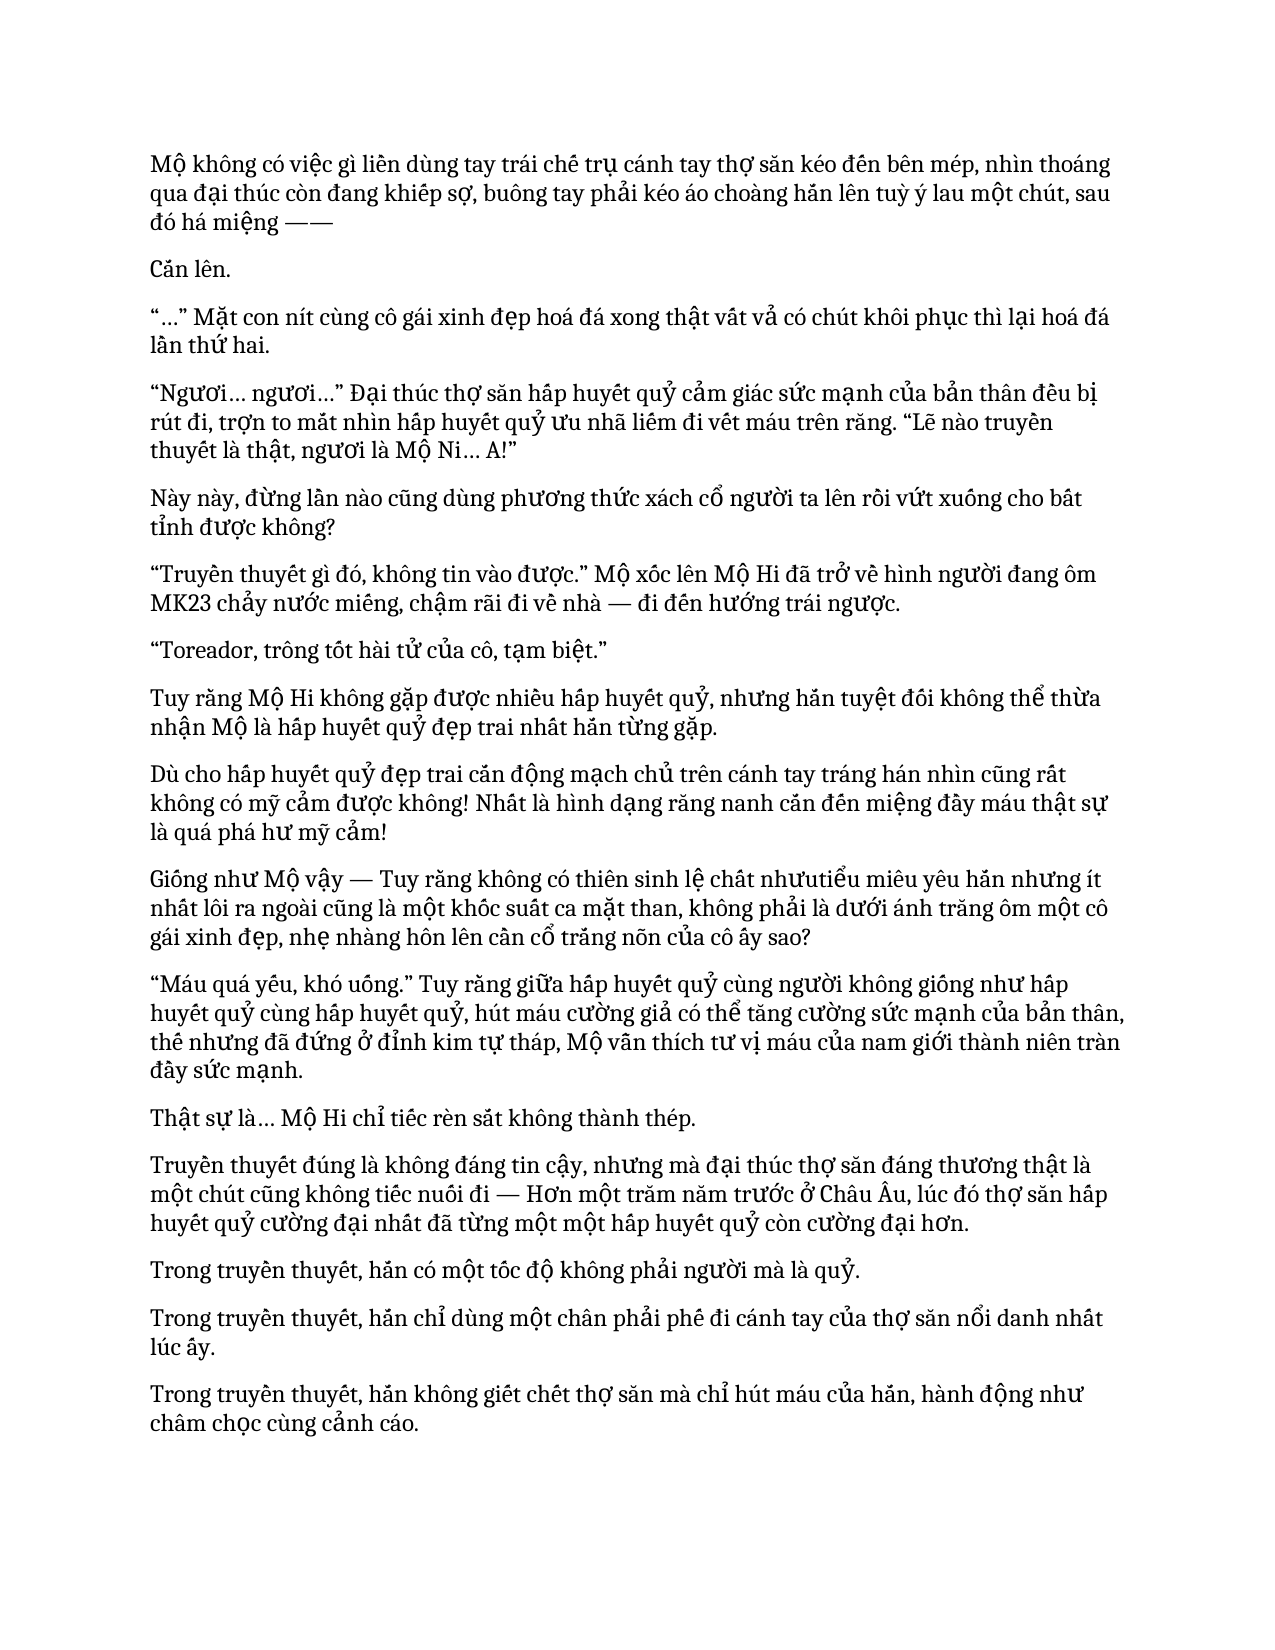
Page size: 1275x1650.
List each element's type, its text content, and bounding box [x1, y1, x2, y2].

text “Toreador, trông tốt hài tử của cô, tạm biệt.” [150, 636, 1125, 665]
text Này này, đừng lần nào cũng dùng phương thức xách cổ người ta lên rồi vứt xuống cho bất tỉnh được không? [150, 484, 1125, 541]
text Dù cho hấp huyết quỷ đẹp trai cắn động mạch chủ trên cánh tay tráng hán nhìn cũng rất không có mỹ cảm được không! Nhất là hình dạng răng nanh cắn đến miệng đầy máu thật sự là quá phá hư mỹ cảm! [150, 760, 1125, 846]
text “Truyền thuyết gì đó, không tin vào được.” Mộ xốc lên Mộ Hi đã trở về hình người đang ôm MK23 chảy nước miếng, chậm rãi đi về nhà — đi đến hướng trái ngược. [150, 560, 1125, 617]
text Trong truyền thuyết, hắn có một tốc độ không phải người mà là quỷ. [150, 1256, 1125, 1285]
text Trong truyền thuyết, hắn không giết chết thợ săn mà chỉ hút máu của hắn, hành động như châm chọc cùng cảnh cáo. [150, 1380, 1125, 1437]
text “Máu quá yếu, khó uống.” Tuy rằng giữa hấp huyết quỷ cùng người không giống như hấp huyết quỷ cùng hấp huyết quỷ, hút máu cường giả có thể tăng cường sức mạnh của bản thân, thế nhưng đã đứng ở đỉnh kim tự tháp, Mộ vẫn thích tư vị máu của nam giới thành niên tràn đầy sức mạnh. [150, 970, 1125, 1085]
text Cắn lên. [150, 255, 1125, 284]
text Truyền thuyết đúng là không đáng tin cậy, nhưng mà đại thúc thợ săn đáng thương thật là một chút cũng không tiếc nuối đi — Hơn một trăm năm trước ở Châu Âu, lúc đó thợ săn hấp huyết quỷ cường đại nhất đã từng một một hấp huyết quỷ còn cường đại hơn. [150, 1151, 1125, 1237]
text “Ngươi… ngươi…” Đại thúc thợ săn hấp huyết quỷ cảm giác sức mạnh của bản thân đều bị rút đi, trợn to mắt nhìn hấp huyết quỷ ưu nhã liếm đi vết máu trên răng. “Lẽ nào truyền thuyết là thật, ngươi là Mộ Ni… A!” [150, 379, 1125, 465]
text Mộ không có việc gì liền dùng tay trái chế trụ cánh tay thợ săn kéo đến bên mép, nhìn thoáng qua đại thúc còn đang khiếp sợ, buông tay phải kéo áo choàng hắn lên tuỳ ý lau một chút, sau đó há miệng —— [150, 150, 1125, 236]
text Tuy rằng Mộ Hi không gặp được nhiều hấp huyết quỷ, nhưng hắn tuyệt đối không thể thừa nhận Mộ là hấp huyết quỷ đẹp trai nhất hắn từng gặp. [150, 684, 1125, 741]
text “…” Mặt con nít cùng cô gái xinh đẹp hoá đá xong thật vất vả có chút khôi phục thì lại hoá đá lần thứ hai. [150, 302, 1125, 360]
text Giống như Mộ vậy — Tuy rằng không có thiên sinh lệ chất nhưutiểu miêu yêu hắn nhưng ít nhất lôi ra ngoài cũng là một khốc suất ca mặt than, không phải là dưới ánh trăng ôm một cô gái xinh đẹp, nhẹ nhàng hôn lên cần cổ trắng nõn của cô ấy sao? [150, 865, 1125, 951]
text Thật sự là… Mộ Hi chỉ tiếc rèn sắt không thành thép. [150, 1104, 1125, 1132]
text Trong truyền thuyết, hắn chỉ dùng một chân phải phế đi cánh tay của thợ săn nổi danh nhất lúc ấy. [150, 1304, 1125, 1361]
